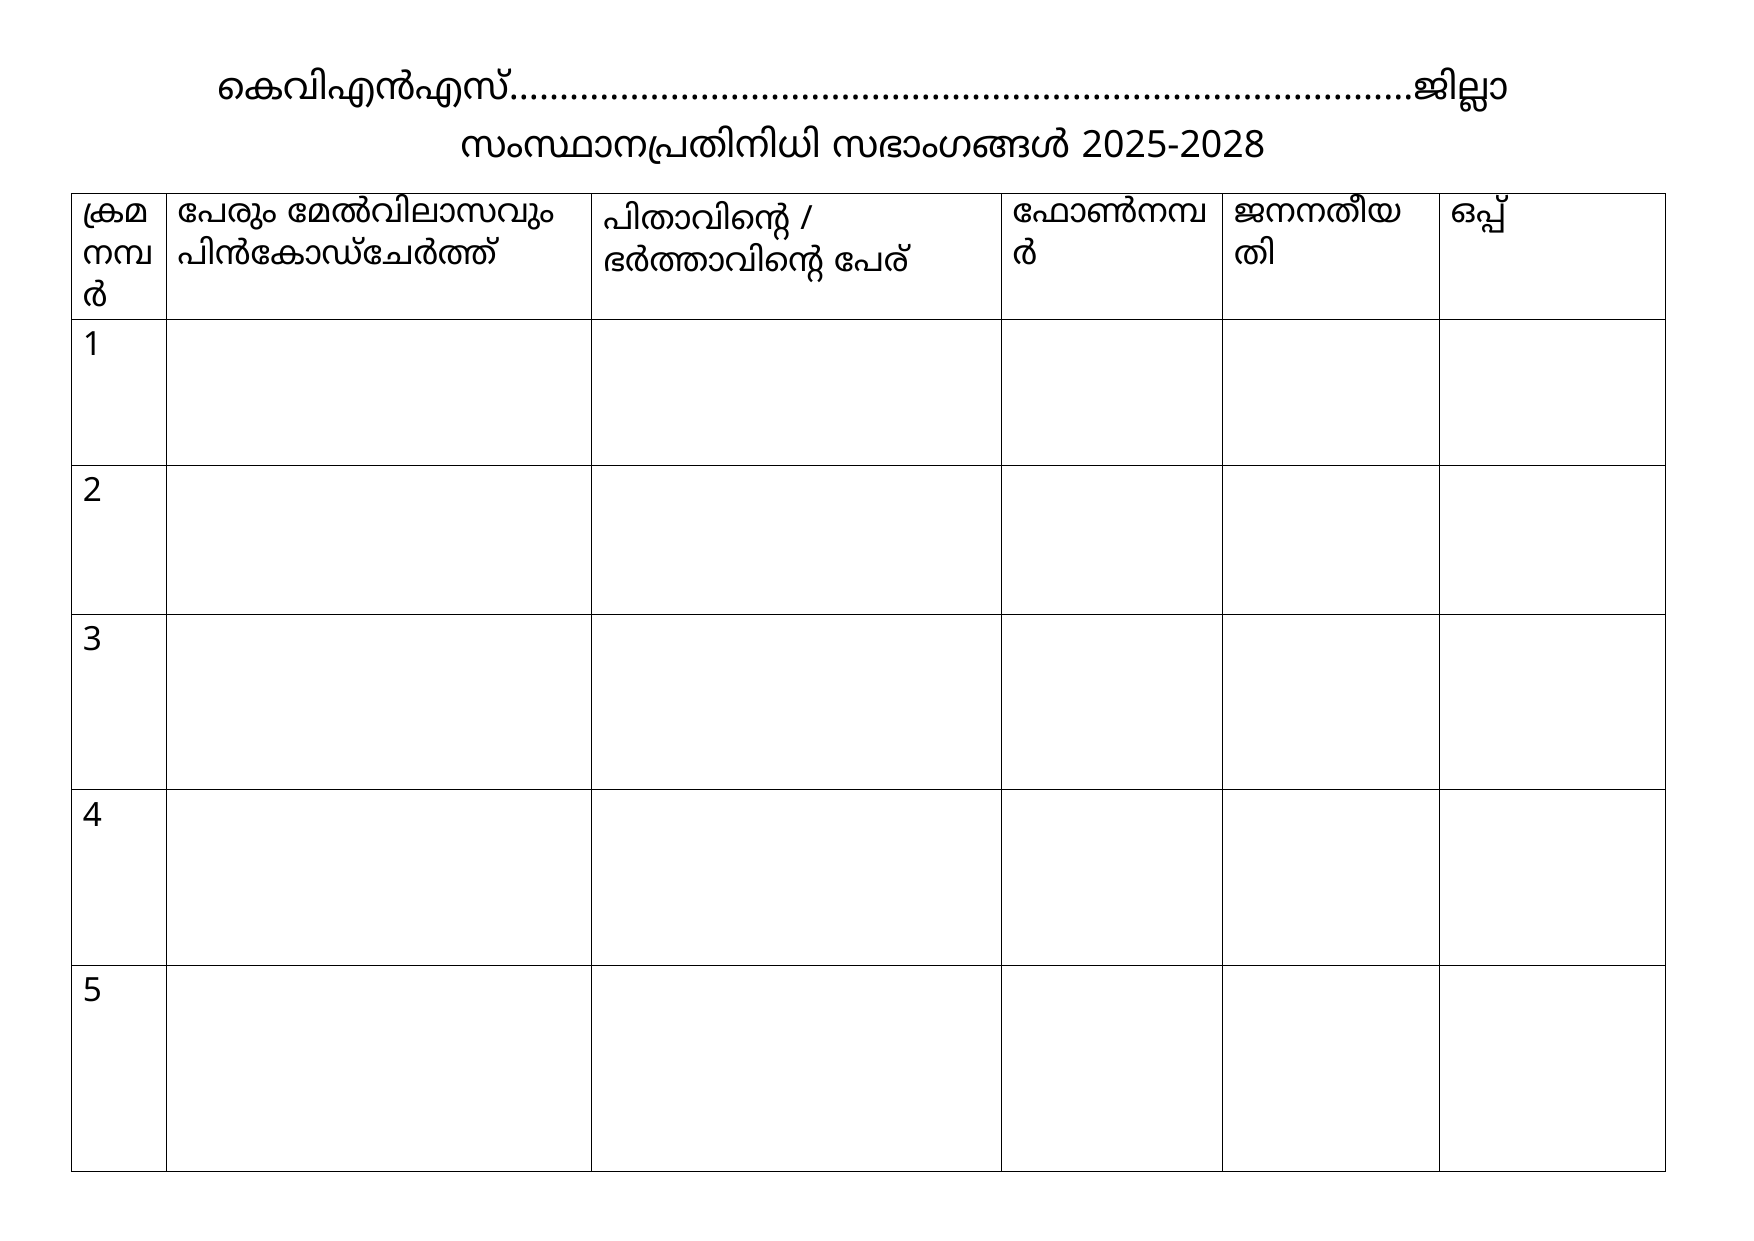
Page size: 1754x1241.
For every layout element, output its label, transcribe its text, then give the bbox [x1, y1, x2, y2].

table_cell [1002, 320, 1222, 465]
table_header ഫോൺനമ്പർ [1002, 194, 1222, 319]
table_cell [592, 466, 1001, 613]
table_cell [1440, 966, 1665, 1171]
table_cell [1002, 466, 1222, 613]
table_header പേരും മേൽവിലാസവും പിൻകോഡ്ചേർത്ത് [167, 194, 591, 319]
table_cell [167, 466, 591, 613]
table_cell [1440, 615, 1665, 789]
table_cell 2 [72, 466, 166, 613]
table_cell [1002, 966, 1222, 1171]
table_cell [1440, 790, 1665, 964]
table_cell [1223, 790, 1439, 964]
table_header ജനനതീയതി [1223, 194, 1439, 319]
table_header ക്രമ നമ്പർ [72, 194, 166, 319]
table_cell [1440, 466, 1665, 613]
table_cell [167, 320, 591, 465]
table_cell [1440, 320, 1665, 465]
table_cell 3 [72, 615, 166, 789]
table_cell [1223, 466, 1439, 613]
table_header പിതാവിന്റെ / ഭർത്താവിന്റെ പേര് [592, 194, 1001, 319]
table_cell [1223, 320, 1439, 465]
table_cell [592, 615, 1001, 789]
table_cell [592, 320, 1001, 465]
table_cell [1002, 790, 1222, 964]
table_cell 1 [72, 320, 166, 465]
table_cell 4 [72, 790, 166, 964]
table_cell [1002, 615, 1222, 789]
text കെവിഎൻഎസ്..........................................................................................ജില്ലാ സംസ്ഥാനപ്രതിനിധി സഭാംഗങ്ങൾ 2025-2028 [71, 59, 1655, 172]
table_cell [592, 966, 1001, 1171]
table_header ഒപ്പ് [1440, 194, 1665, 319]
table_cell [1223, 615, 1439, 789]
table_cell [592, 790, 1001, 964]
table_cell [167, 966, 591, 1171]
table_cell [167, 790, 591, 964]
table_cell [1223, 966, 1439, 1171]
table_cell 5 [72, 966, 166, 1171]
table_cell [167, 615, 591, 789]
